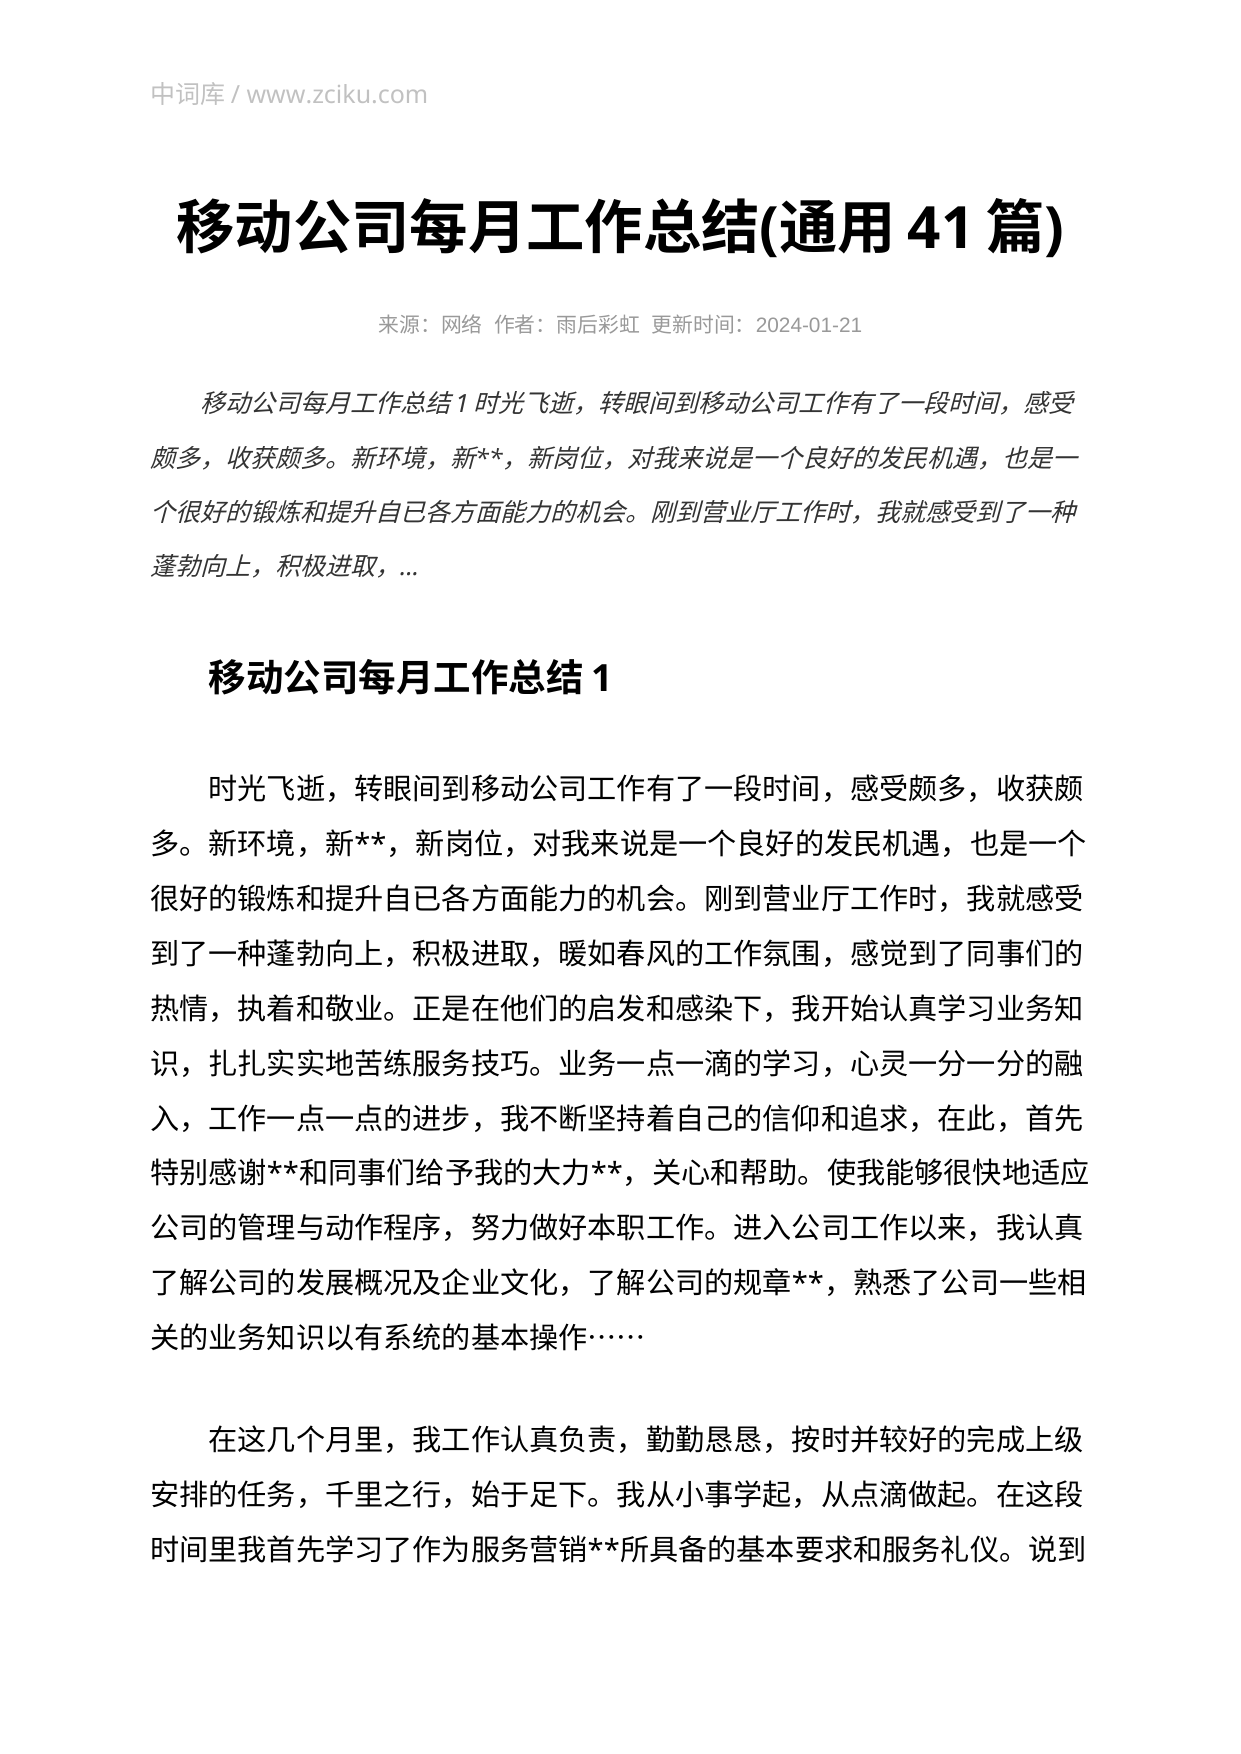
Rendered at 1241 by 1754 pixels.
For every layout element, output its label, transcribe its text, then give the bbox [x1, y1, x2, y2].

text 移动公司每月工作总结1 [150, 648, 1090, 703]
text 移动公司每月工作总结1时光飞逝，转眼间到移动公司工作有了一段时间，感受颇多，收获颇多。新环境，新**，新岗位，对我来说是一个良好的发民机遇，也是一个很好的锻炼和提升自已各方面能力的机会。刚到营业厅工作时，我就感受到了一种蓬勃向上，积极进取，... [150, 384, 1090, 583]
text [150, 1417, 1090, 1569]
text 时光飞逝，转眼间到移动公司工作有了一段时间，感受颇多，收获颇多。新环境，新**，新岗位，对我来说是一个良好的发民机遇，也是一个很好的锻炼和提升自已各方面能力的机会。刚到营业厅工作时，我就感受到了一种蓬勃向上，积极进取，暖如春风的工作氛围，感觉到了同事们的热情，执着和敬业。正是在他们的启发和感染下，我开始认真学习业务知识，扎扎实实地苦练服务技巧。业务一点一滴的学习，心灵一分一分的融入，工作一点一点的进步，我不断坚持着自己的信仰和追求，在此，首先特别感谢**和同事们给予我的大力**，关心和帮助。使我能够很快地适应公司的管理与动作程序，努力做好本职工作。进入公司工作以来，我认真了解公司的发展概况及企业文化，了解公司的规章**，熟悉了公司一些相关的业务知识以有系统的基本操作…… [150, 766, 1090, 1357]
text 来源：网络 作者：雨后彩虹 更新时间：2024-01-21 [150, 313, 1090, 337]
subtitle 移动公司每月工作总结(通用41篇) [150, 181, 1090, 266]
